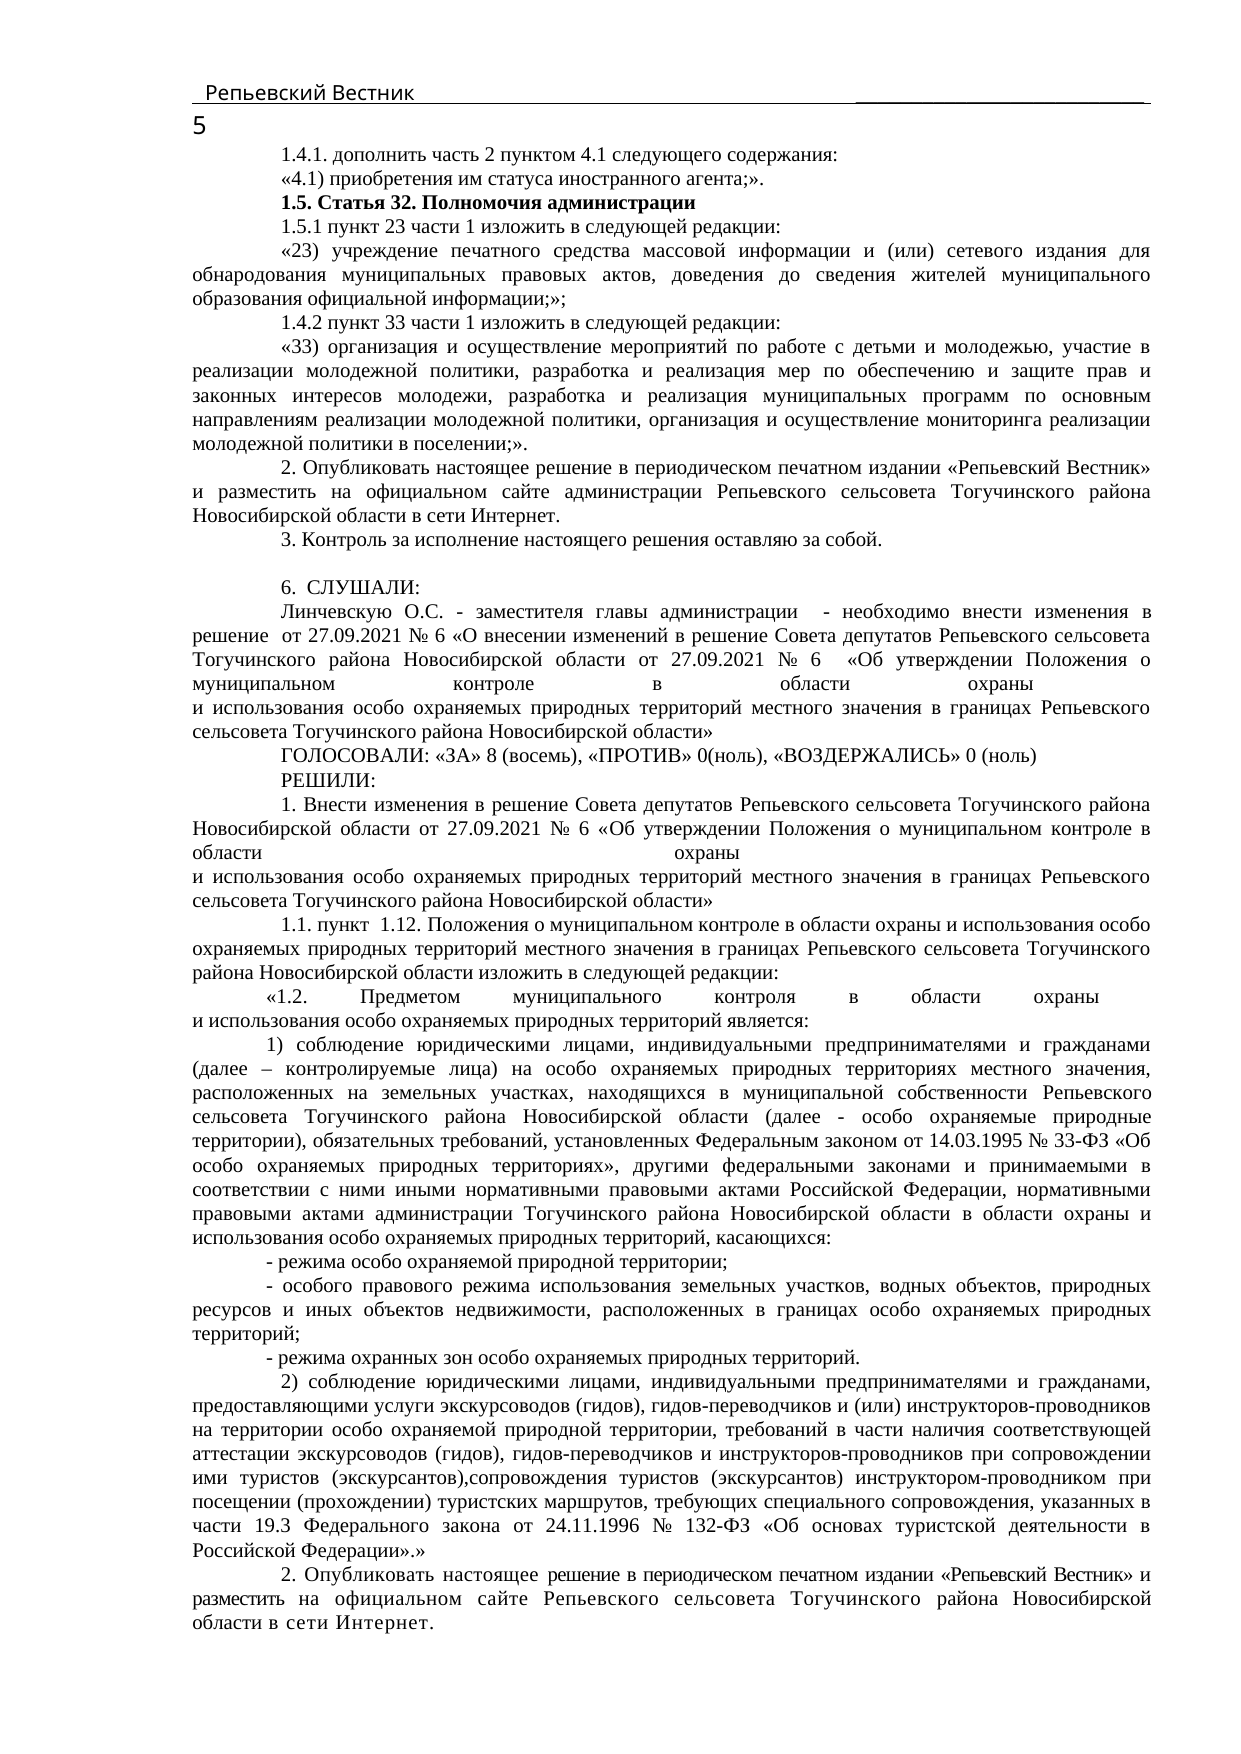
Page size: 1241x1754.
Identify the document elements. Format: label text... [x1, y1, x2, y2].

text 3. Контроль за исполнение настоящего решения оставляю за собой. [192, 527, 1152, 551]
text 1.1. пункт 1.12. Положения о муниципальном контроле в области охраны и использования особо охраняемых природных территорий местного значения в границах Репьевского сельсовета Тогучинского района Новосибирской области изложить в следующей редакции: [192, 912, 1152, 984]
text - режима охранных зон особо охраняемых природных территорий. [192, 1345, 1152, 1369]
text «23) учреждение печатного средства массовой информации и (или) сетевого издания для обнародования муниципальных правовых актов, доведения до сведения жителей муниципального образования официальной информации;»; [192, 238, 1152, 310]
text ГОЛОСОВАЛИ: «ЗА» 8 (восемь), «ПРОТИВ» 0(ноль), «ВОЗДЕРЖАЛИСЬ» 0 (ноль) [192, 743, 1152, 767]
text 1.4.1. дополнить часть 2 пунктом 4.1 следующего содержания: [192, 142, 1152, 166]
text РЕШИЛИ: [192, 767, 1152, 792]
text 2) соблюдение юридическими лицами, индивидуальными предпринимателями и гражданами, предоставляющими услуги экскурсоводов (гидов), гидов-переводчиков и (или) инструкторов-проводников на территории особо охраняемой природной территории, требований в части наличия соответствующей аттестации экскурсоводов (гидов), гидов-переводчиков и инструкторов-проводников при сопровождении ими туристов (экскурсантов),сопровождения туристов (экскурсантов) инструктором-проводником при посещении (прохождении) туристских маршрутов, требующих специального сопровождения, указанных в части 19.3 Федерального закона от 24.11.1996 № 132-ФЗ «Об основах туристской деятельности в Российской Федерации».» [192, 1369, 1152, 1562]
text 1. Внести изменения в решение Совета депутатов Репьевского сельсовета Тогучинского района Новосибирской области от 27.09.2021 № 6 «Об утверждении Положения о муниципальном контроле в области охраны и использования особо охраняемых природных территорий местного значения в границах Репьевского сельсовета Тогучинского района Новосибирской области» [192, 792, 1152, 912]
text Линчевскую О.С. - заместителя главы администрации - необходимо внести изменения в решение от 27.09.2021 № 6 «О внесении изменений в решение Совета депутатов Репьевского сельсовета Тогучинского района Новосибирской области от 27.09.2021 № 6 «Об утверждении Положения о муниципальном контроле в области охраны и использования особо охраняемых природных территорий местного значения в границах Репьевского сельсовета Тогучинского района Новосибирской области» [192, 599, 1152, 743]
text 6. СЛУШАЛИ: [192, 575, 1152, 599]
text - режима особо охраняемой природной территории; [192, 1249, 1152, 1273]
text «1.2. Предметом муниципального контроля в области охраны и использования особо охраняемых природных территорий является: [192, 984, 1152, 1032]
text - особого правового режима использования земельных участков, водных объектов, природных ресурсов и иных объектов недвижимости, расположенных в границах особо охраняемых природных территорий; [192, 1273, 1152, 1345]
text 2. Опубликовать настоящее решение в периодическом печатном издании «Репьевский Вестник» и разместить на официальном сайте администрации Репьевского сельсовета Тогучинского района Новосибирской области в сети Интернет. [192, 455, 1152, 527]
text 1.5. Статья 32. Полномочия администрации [192, 190, 1152, 214]
text 1.5.1 пункт 23 части 1 изложить в следующей редакции: [192, 214, 1152, 238]
text «33) организация и осуществление мероприятий по работе с детьми и молодежью, участие в реализации молодежной политики, разработка и реализация мер по обеспечению и защите прав и законных интересов молодежи, разработка и реализация муниципальных программ по основным направлениям реализации молодежной политики, организация и осуществление мониторинга реализации молодежной политики в поселении;». [192, 334, 1152, 455]
text «4.1) приобретения им статуса иностранного агента;». [192, 166, 1152, 190]
text 1.4.2 пункт 33 части 1 изложить в следующей редакции: [192, 310, 1152, 334]
text 1) соблюдение юридическими лицами, индивидуальными предпринимателями и гражданами (далее – контролируемые лица) на особо охраняемых природных территориях местного значения, расположенных на земельных участках, находящихся в муниципальной собственности Репьевского сельсовета Тогучинского района Новосибирской области (далее - особо охраняемые природные территории), обязательных требований, установленных Федеральным законом от 14.03.1995 № 33-ФЗ «Об особо охраняемых природных территориях», другими федеральными законами и принимаемыми в соответствии с ними иными нормативными правовыми актами Российской Федерации, нормативными правовыми актами администрации Тогучинского района Новосибирской области в области охраны и использования особо охраняемых природных территорий, касающихся: [192, 1032, 1152, 1249]
text 2. Опубликовать настоящее решение в периодическом печатном издании «Репьевский Вестник» и разместить на официальном сайте Репьевского сельсовета Тогучинского района Новосибирской области в сети Интернет. [192, 1562, 1152, 1634]
